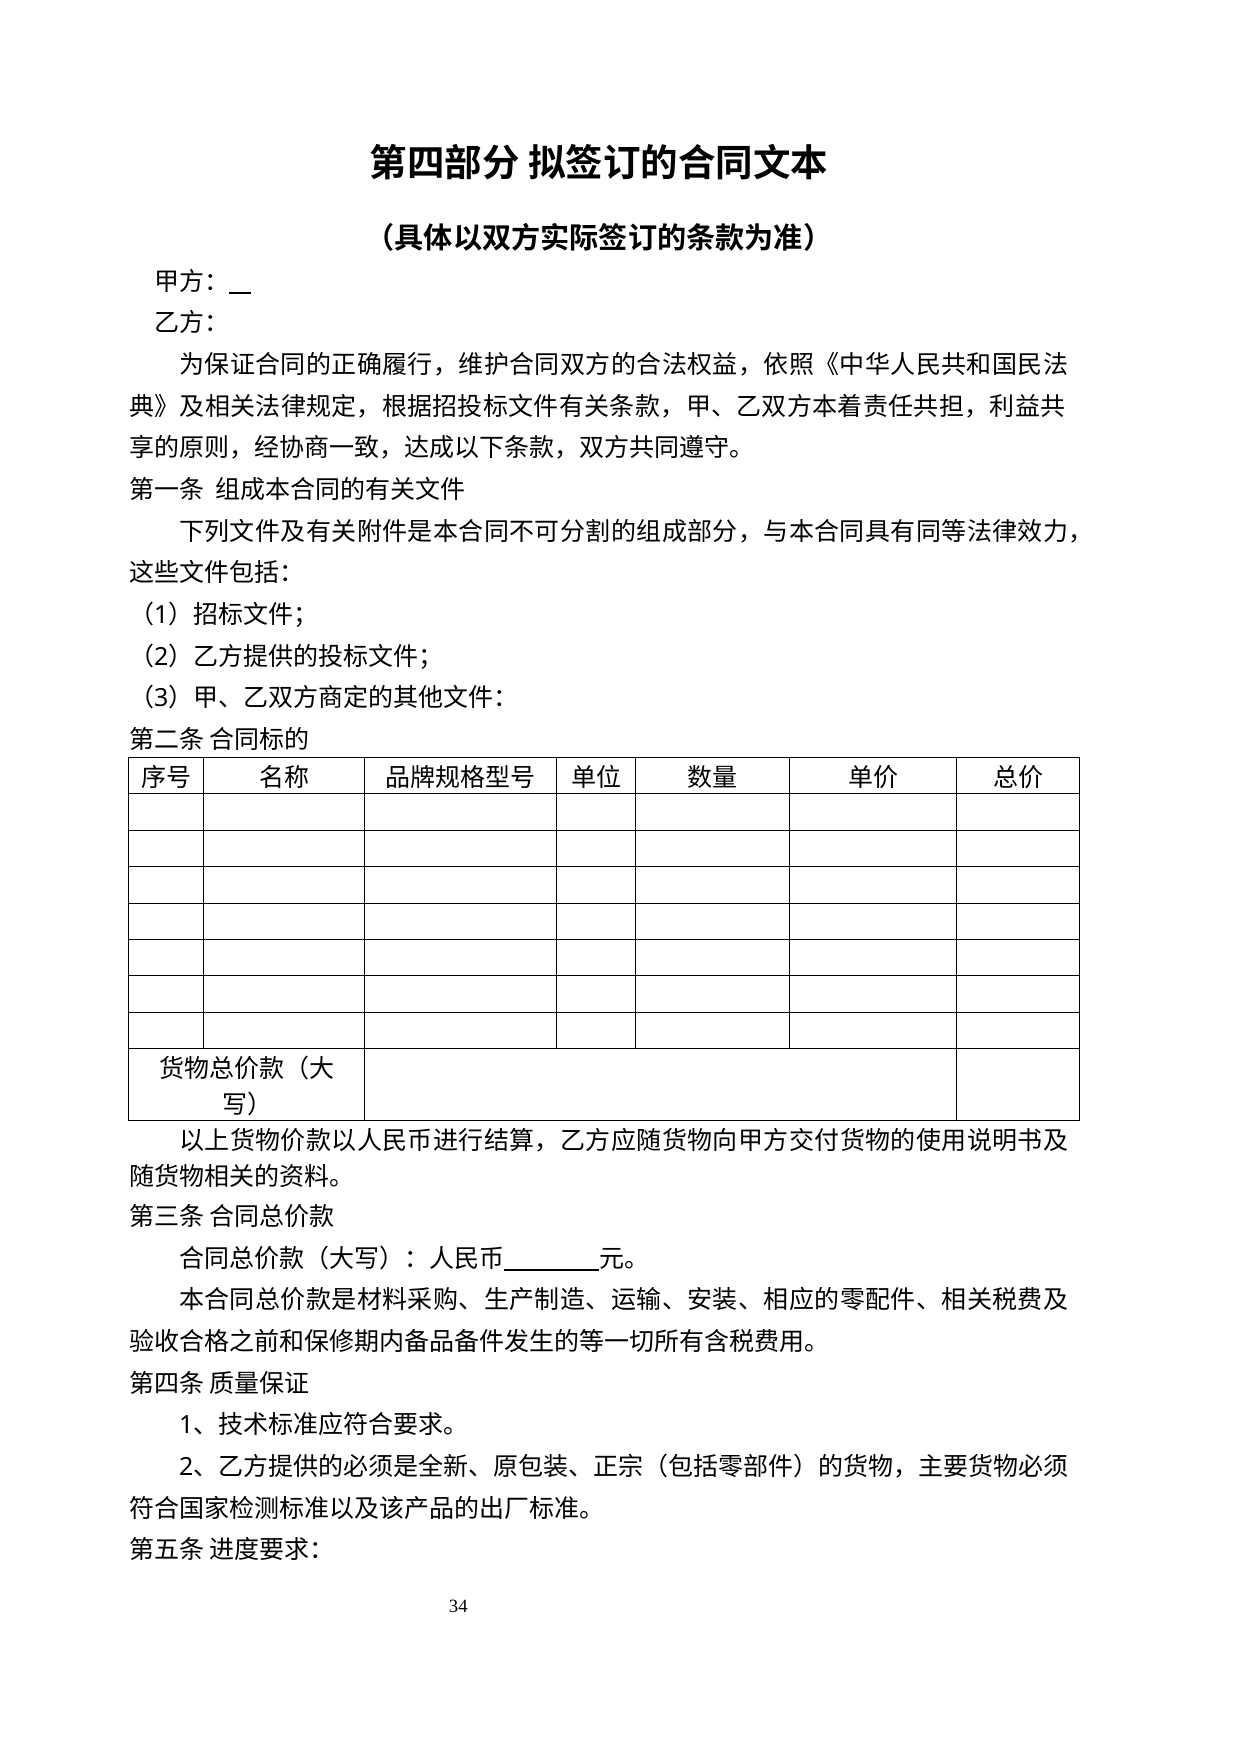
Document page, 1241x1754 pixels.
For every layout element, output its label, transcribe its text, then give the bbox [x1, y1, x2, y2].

table_header 单价 [790, 758, 956, 793]
text 第三条 合同总价款 [129, 1192, 1068, 1234]
table_cell [957, 976, 1079, 1012]
table_cell [557, 1013, 635, 1048]
table_cell [636, 831, 789, 866]
table_cell [957, 1049, 1079, 1120]
table_cell [557, 940, 635, 975]
table_cell [790, 1013, 956, 1048]
table_cell [957, 867, 1079, 902]
table_cell [129, 940, 203, 975]
table_header 名称 [204, 758, 364, 793]
text 第二条 合同标的 [129, 715, 1068, 757]
text 合同总价款（大写）：人民币 元。 [129, 1234, 1068, 1275]
table_cell [557, 904, 635, 939]
text 为保证合同的正确履行，维护合同双方的合法权益，依照《中华人民共和国民法典》及相关法律规定，根据招投标文件有关条款，甲、乙双方本着责任共担，利益共享的原则，经协商一致，达成以下条款，双方共同遵守。 [129, 340, 1068, 465]
table_cell [204, 831, 364, 866]
table_cell [957, 831, 1079, 866]
table_header 单位 [557, 758, 635, 793]
text 第一条 组成本合同的有关文件 [129, 465, 1068, 507]
text 1、技术标准应符合要求。 [129, 1400, 1068, 1442]
table_cell [204, 904, 364, 939]
table_cell [957, 794, 1079, 829]
text （具体以双方实际签订的条款为准） [129, 214, 1068, 257]
table_cell [957, 1013, 1079, 1048]
text 第五条 进度要求： [129, 1525, 1068, 1567]
table_cell [557, 976, 635, 1012]
text 甲方： [129, 257, 1068, 298]
text 下列文件及有关附件是本合同不可分割的组成部分，与本合同具有同等法律效力，这些文件包括： [129, 507, 1068, 590]
table_cell [204, 1013, 364, 1048]
table_cell [365, 831, 556, 866]
table_cell [129, 831, 203, 866]
table_cell [129, 976, 203, 1012]
table_header 总价 [957, 758, 1079, 793]
text 第四条 质量保证 [129, 1359, 1068, 1400]
text 以上货物价款以人民币进行结算，乙方应随货物向甲方交付货物的使用说明书及随货物相关的资料。 [129, 1121, 1068, 1192]
table_cell [204, 940, 364, 975]
table_cell [636, 794, 789, 829]
table_cell [557, 831, 635, 866]
table_cell [365, 940, 556, 975]
table_cell [129, 867, 203, 902]
text 本合同总价款是材料采购、生产制造、运输、安装、相应的零配件、相关税费及验收合格之前和保修期内备品备件发生的等一切所有含税费用。 [129, 1275, 1068, 1359]
table_cell [790, 940, 956, 975]
text （1）招标文件； [129, 590, 1068, 632]
text 乙方： [129, 298, 1068, 340]
table_cell [365, 867, 556, 902]
table_header 序号 [129, 758, 203, 793]
table_cell [129, 1013, 203, 1048]
table_cell [636, 904, 789, 939]
text （3）甲、乙双方商定的其他文件： [129, 673, 1068, 715]
table_cell [365, 976, 556, 1012]
table_cell [365, 1049, 956, 1120]
table_cell [790, 794, 956, 829]
table_cell [790, 976, 956, 1012]
text 第四部分 拟签订的合同文本 [129, 133, 1068, 187]
table_cell [636, 867, 789, 902]
table_header 数量 [636, 758, 789, 793]
table_cell [957, 940, 1079, 975]
table_cell [636, 976, 789, 1012]
table_cell [365, 794, 556, 829]
table_cell [204, 794, 364, 829]
table_cell [557, 794, 635, 829]
table_cell [790, 867, 956, 902]
table_cell [636, 1013, 789, 1048]
table_cell [365, 904, 556, 939]
table_cell [204, 976, 364, 1012]
text 2、乙方提供的必须是全新、原包装、正宗（包括零部件）的货物，主要货物必须符合国家检测标准以及该产品的出厂标准。 [129, 1442, 1068, 1525]
table_cell [636, 940, 789, 975]
table_cell [365, 1013, 556, 1048]
table_cell [790, 831, 956, 866]
table_cell [129, 794, 203, 829]
text （2）乙方提供的投标文件； [129, 632, 1068, 673]
table_header 品牌规格型号 [365, 758, 556, 793]
table_cell [129, 904, 203, 939]
table_cell 货物总价款（大写） [129, 1049, 364, 1120]
table_cell [957, 904, 1079, 939]
table_cell [204, 867, 364, 902]
table_cell [557, 867, 635, 902]
table_cell [790, 904, 956, 939]
